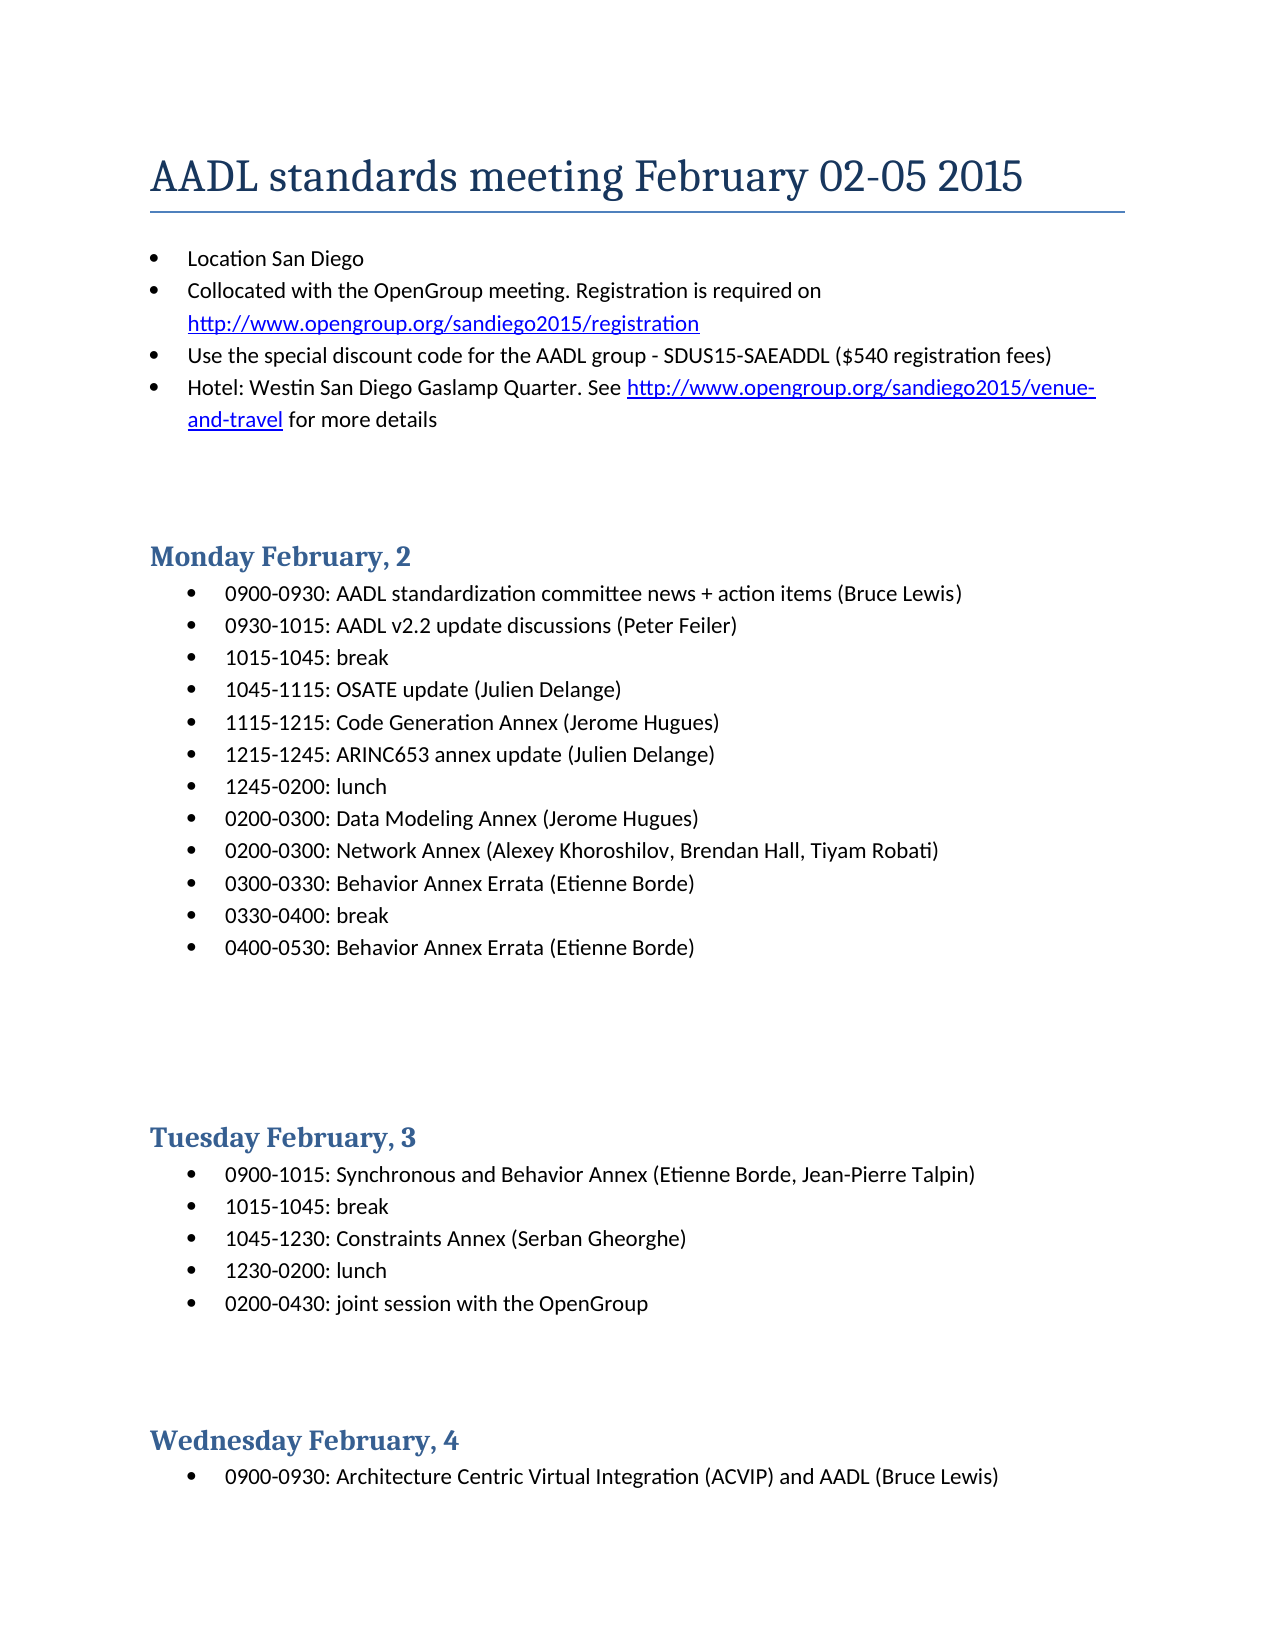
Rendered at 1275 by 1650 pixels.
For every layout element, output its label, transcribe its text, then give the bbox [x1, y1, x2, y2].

list 0200-0430: joint session with the OpenGroup [187, 1289, 1125, 1317]
subtitle Monday February, 2 [150, 541, 1125, 574]
list 1245-0200: lunch [187, 772, 1125, 800]
title AADL standards meeting February 02-05 2015 [150, 150, 1125, 211]
list Location San Diego [150, 244, 1125, 272]
subtitle Tuesday February, 3 [150, 1121, 1125, 1155]
subtitle Wednesday February, 4 [150, 1424, 1125, 1457]
list 1045-1115: OSATE update (Julien Delange) [187, 676, 1125, 704]
list 0330-0400: break [187, 901, 1125, 929]
list 1045-1230: Constraints Annex (Serban Gheorghe) [187, 1224, 1125, 1252]
list 1215-1245: ARINC653 annex update (Julien Delange) [187, 740, 1125, 768]
list 0300-0330: Behavior Annex Errata (Etienne Borde) [187, 869, 1125, 897]
list Collocated with the OpenGroup meeting. Registration is required on http://www.opengroup.org/sandiego2015/registration [150, 277, 1125, 337]
list Use the special discount code for the AADL group - SDUS15-SAEADDL ($540 registration fees) [150, 341, 1125, 369]
list 0900-0930: AADL standardization committee news + action items (Bruce Lewis) [187, 579, 1125, 607]
list 1115-1215: Code Generation Annex (Jerome Hugues) [187, 708, 1125, 736]
list Hotel: Westin San Diego Gaslamp Quarter. See http://www.opengroup.org/sandiego2015/venue-and-travel for more details [150, 373, 1125, 433]
list 1015-1045: break [187, 1192, 1125, 1220]
list 0900-1015: Synchronous and Behavior Annex (Etienne Borde, Jean-Pierre Talpin) [187, 1160, 1125, 1188]
list 1230-0200: lunch [187, 1256, 1125, 1284]
list 0900-0930: Architecture Centric Virtual Integration (ACVIP) and AADL (Bruce Lewis) [187, 1462, 1125, 1490]
list 0200-0300: Data Modeling Annex (Jerome Hugues) [187, 804, 1125, 832]
list 1015-1045: break [187, 643, 1125, 671]
list 0200-0300: Network Annex (Alexey Khoroshilov, Brendan Hall, Tiyam Robati) [187, 837, 1125, 864]
list 0930-1015: AADL v2.2 update discussions (Peter Feiler) [187, 611, 1125, 639]
list 0400-0530: Behavior Annex Errata (Etienne Borde) [187, 933, 1125, 961]
